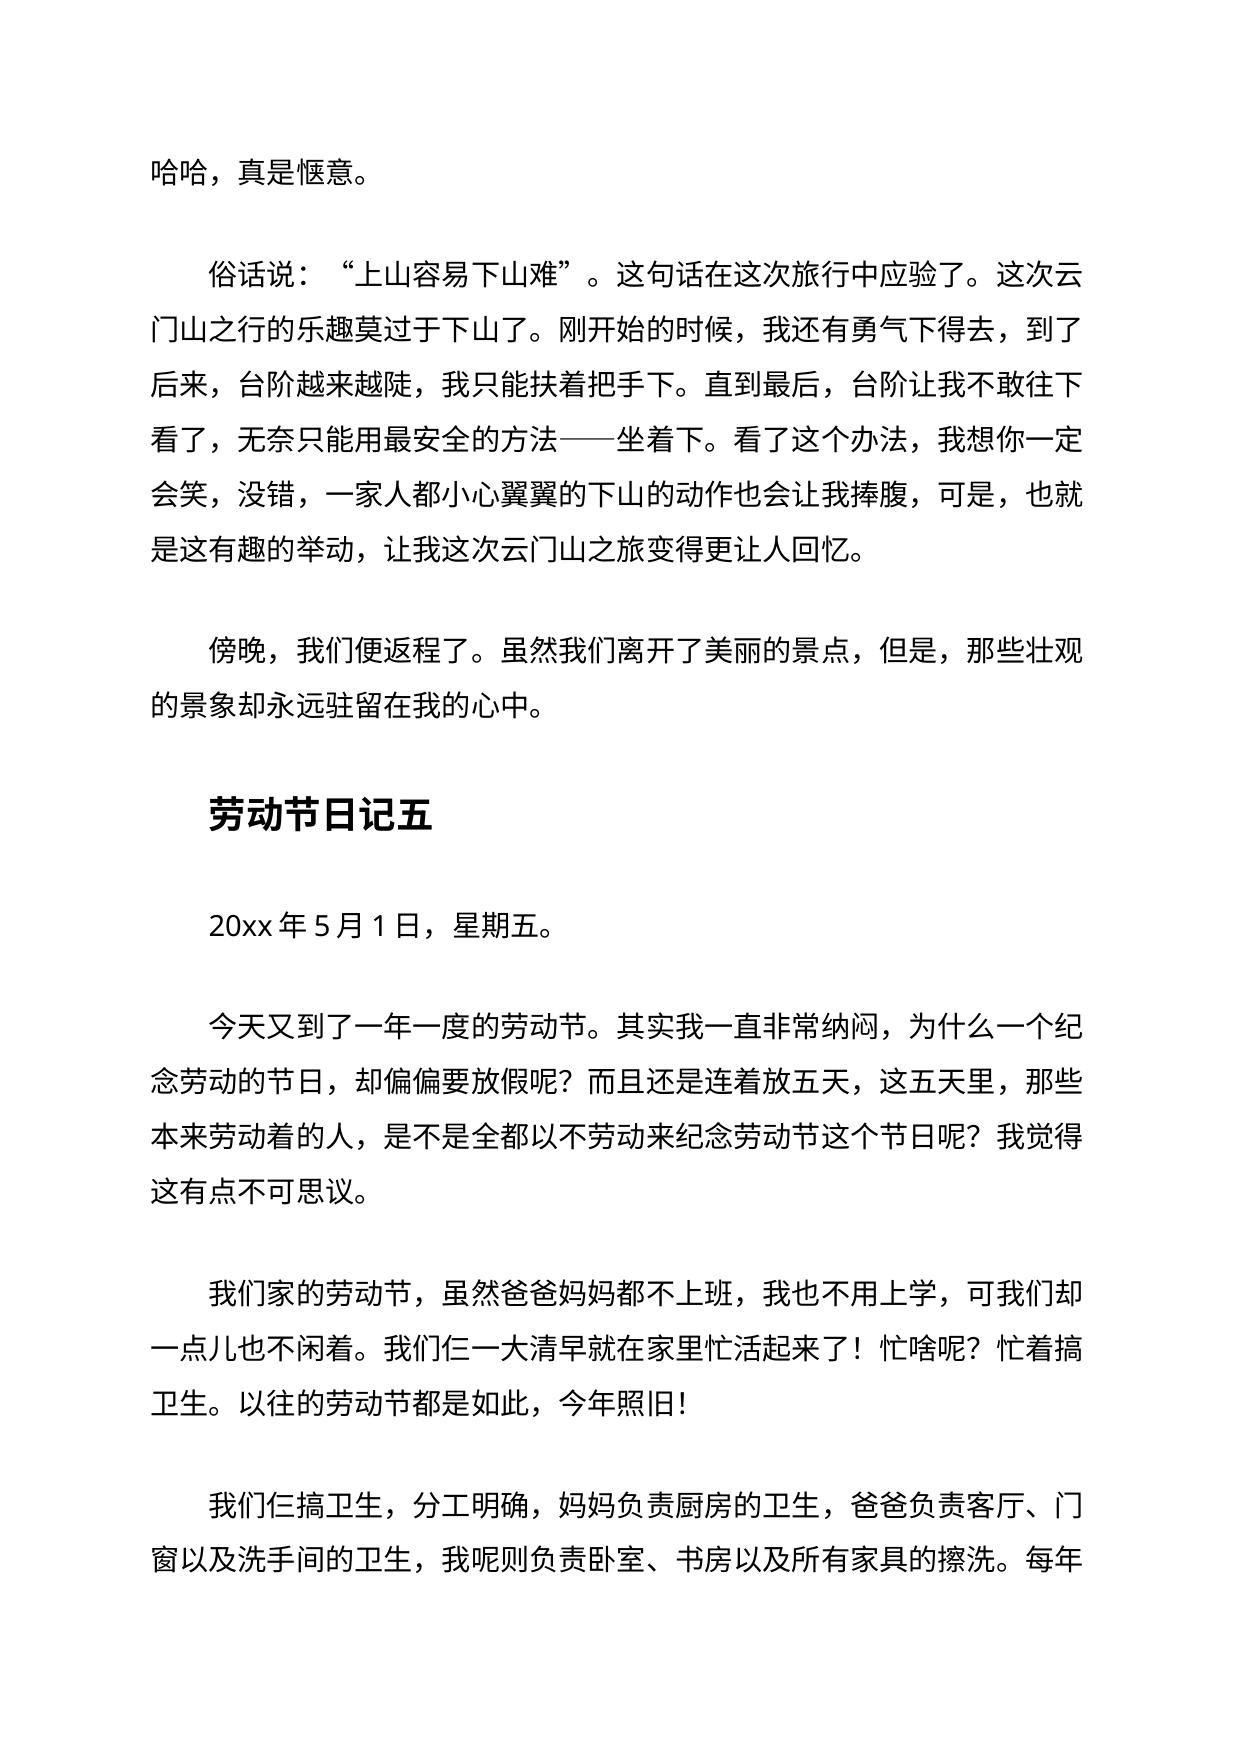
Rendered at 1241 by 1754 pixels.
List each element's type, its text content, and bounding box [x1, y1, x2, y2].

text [150, 150, 1090, 192]
text 傍晚，我们便返程了。虽然我们离开了美丽的景点，但是，那些壮观的景象却永远驻留在我的心中。 [150, 628, 1090, 725]
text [150, 1482, 1090, 1579]
text 今天又到了一年一度的劳动节。其实我一直非常纳闷，为什么一个纪念劳动的节日，却偏偏要放假呢？而且还是连着放五天，这五天里，那些本来劳动着的人，是不是全都以不劳动来纪念劳动节这个节日呢？我觉得这有点不可思议。 [150, 1004, 1090, 1211]
text 20xx年5月1日，星期五。 [150, 902, 1090, 944]
text 俗话说：“上山容易下山难”。这句话在这次旅行中应验了。这次云门山之行的乐趣莫过于下山了。刚开始的时候，我还有勇气下得去，到了后来，台阶越来越陡，我只能扶着把手下。直到最后，台阶让我不敢往下看了，无奈只能用最安全的方法——坐着下。看了这个办法，我想你一定会笑，没错，一家人都小心翼翼的下山的动作也会让我捧腹，可是，也就是这有趣的举动，让我这次云门山之旅变得更让人回忆。 [150, 252, 1090, 568]
text 劳动节日记五 [150, 785, 1090, 839]
text 我们家的劳动节，虽然爸爸妈妈都不上班，我也不用上学，可我们却一点儿也不闲着。我们仨一大清早就在家里忙活起来了！忙啥呢？忙着搞卫生。以往的劳动节都是如此，今年照旧！ [150, 1271, 1090, 1423]
